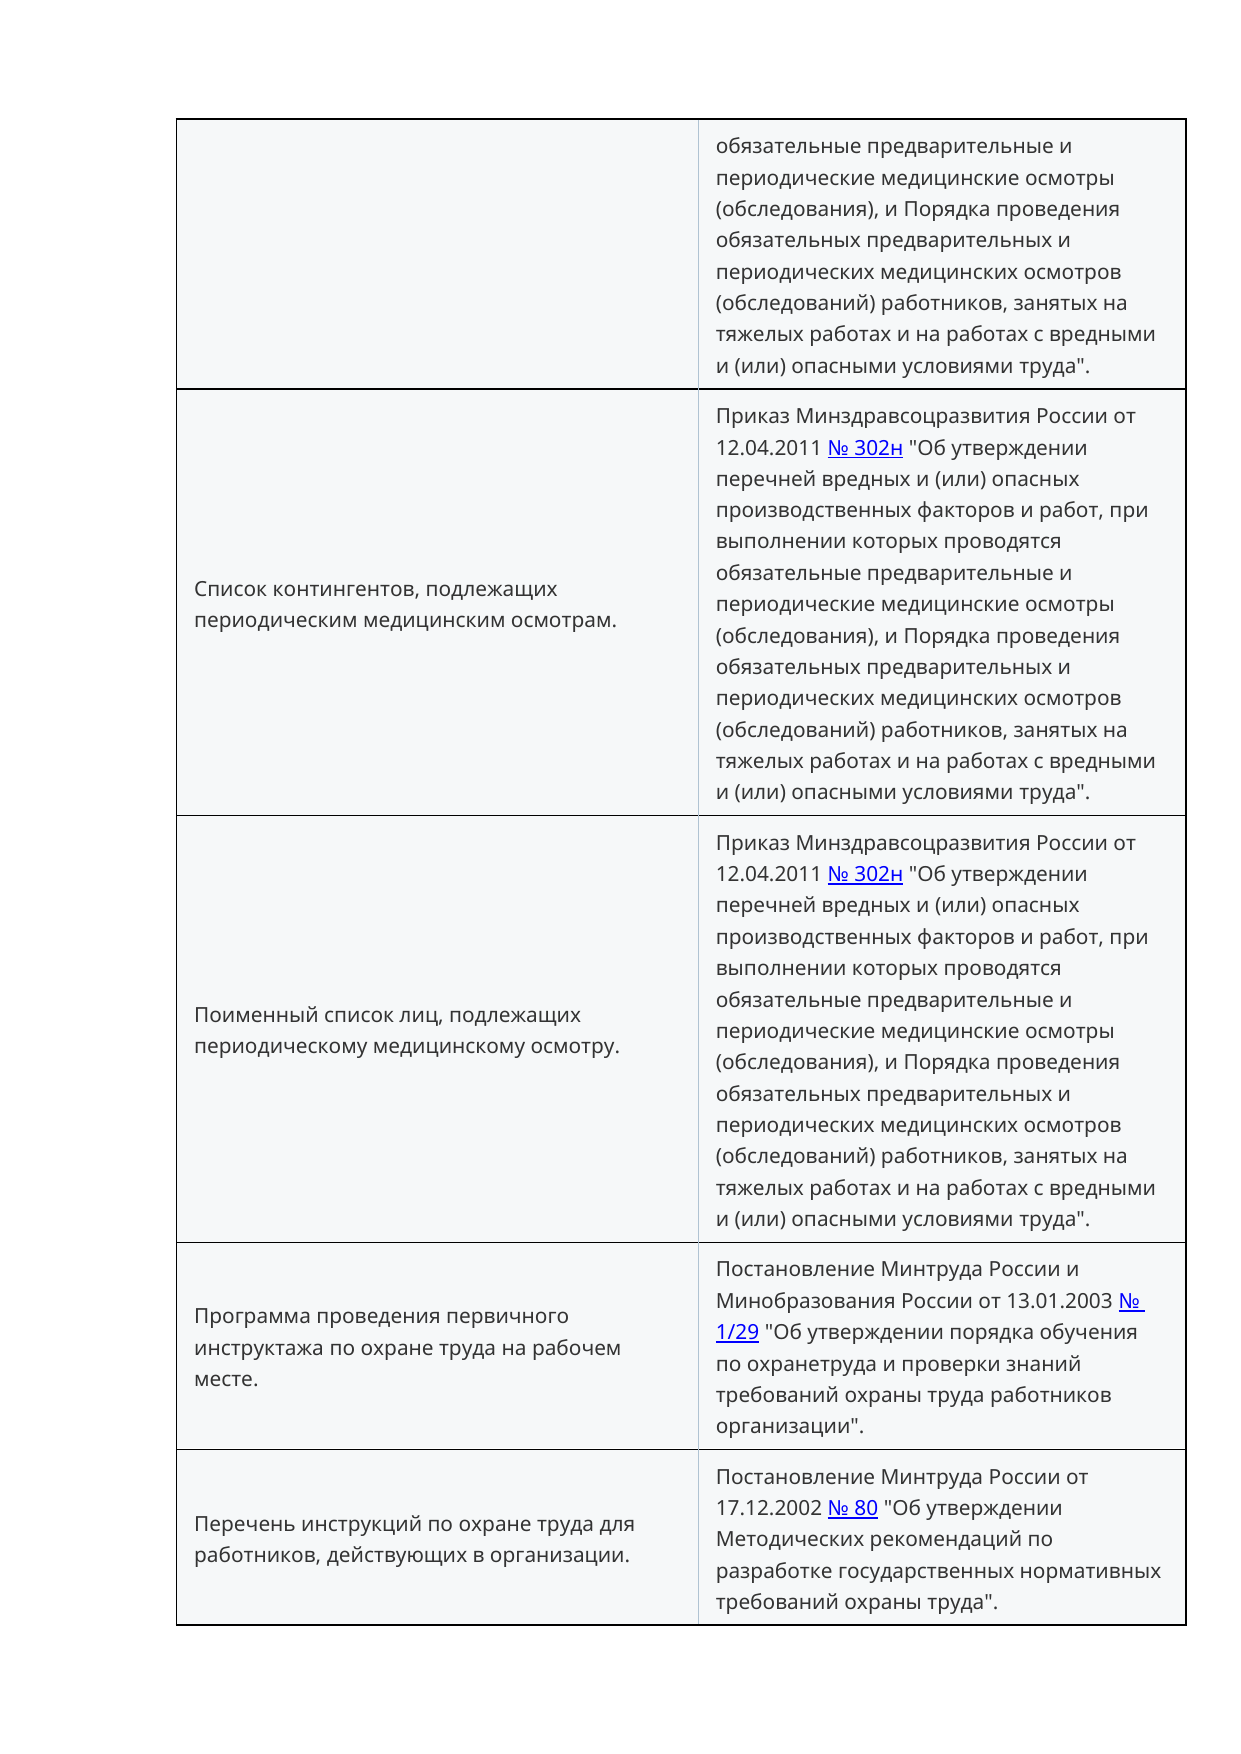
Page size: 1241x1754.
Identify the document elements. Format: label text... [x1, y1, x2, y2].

table_cell Список контингентов, подлежащих периодическим медицинским осмотрам. [177, 390, 698, 815]
table_cell Программа проведения первичного инструктажа по охране труда на рабочем месте. [177, 1243, 698, 1448]
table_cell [699, 1450, 1185, 1624]
table_cell Перечень инструкций по охране труда для работников, действующих в организации. [177, 1450, 698, 1624]
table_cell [177, 120, 698, 388]
table_cell Постановление Минтруда России и Минобразования России от 13.01.2003 № 1/29 "Об утверждении порядка обучения по охранетруда и проверки знаний требований охраны труда работников организации". [699, 1243, 1185, 1448]
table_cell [699, 120, 1185, 388]
table_cell Поименный список лиц, подлежащих периодическому медицинскому осмотру. [177, 816, 698, 1241]
